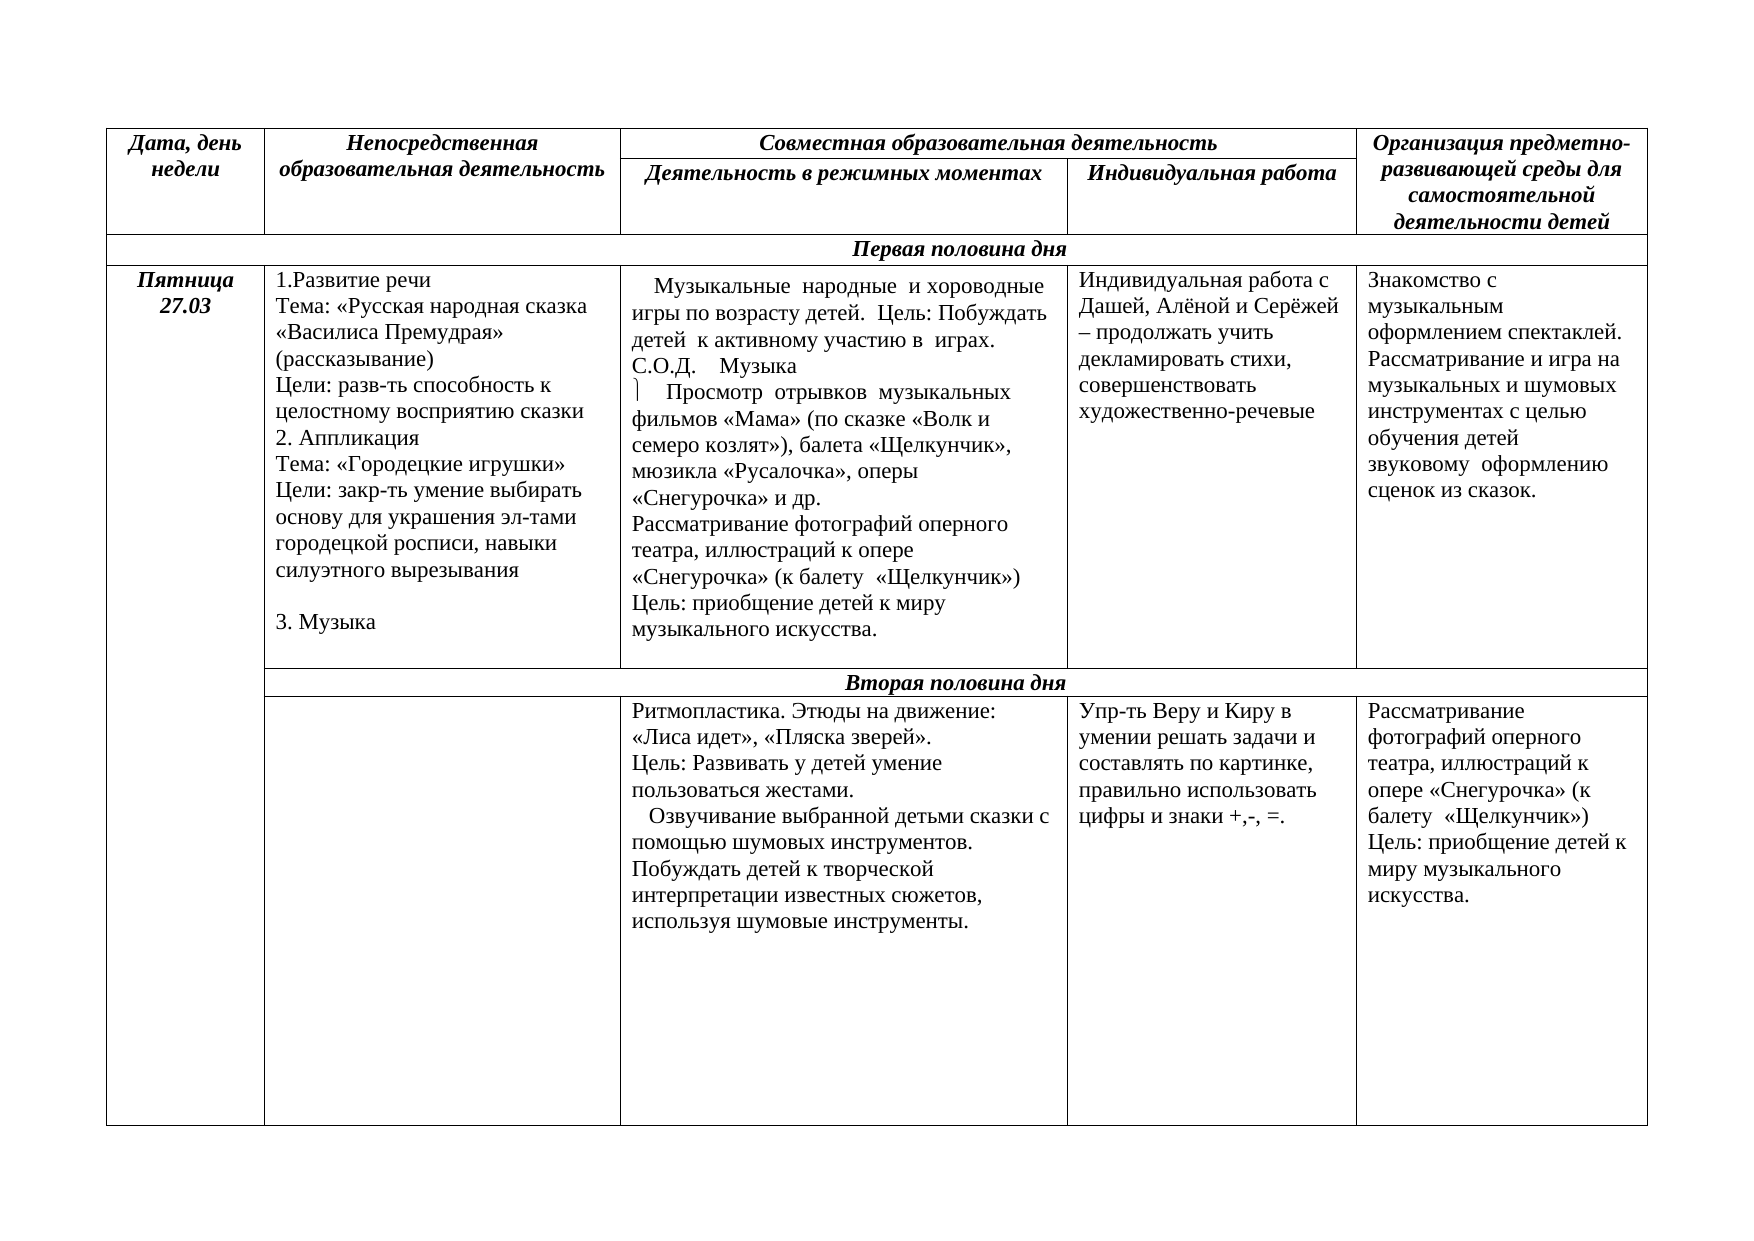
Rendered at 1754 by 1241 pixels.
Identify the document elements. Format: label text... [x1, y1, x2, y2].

table_header Непосредственная образовательная деятельность [265, 129, 620, 234]
table_cell Первая половина дня [107, 235, 1647, 265]
table_header Дата, день недели [107, 129, 264, 234]
table_cell Рассматривание фотографий оперного театра, иллюстраций к опере «Снегурочка» (к балету «Щелкунчик») Цель: приобщение детей к миру музыкального искусства. [1357, 697, 1647, 1125]
table_cell Пятница 27.03 [107, 266, 264, 1125]
table_cell Индивидуальная работа [1068, 159, 1356, 234]
table_header Совместная образовательная деятельность [621, 129, 1356, 158]
table_cell Знакомство с музыкальным оформлением спектаклей. Рассматривание и игра на музыкальных и шумовых инструментах с целью обучения детей звуковому оформлению сценок из сказок. [1357, 266, 1647, 668]
table_cell Вторая половина дня [265, 669, 1647, 696]
table_cell Упр-ть Веру и Киру в умении решать задачи и составлять по картинке, правильно использовать цифры и знаки +,-, =. [1068, 697, 1356, 1125]
table_cell Музыкальные народные и хороводные игры по возрасту детей. Цель: Побуждать детей к активному участию в играх. С.О.Д. Музыка Просмотр отрывков музыкальных фильмов «Мама» (по сказке «Волк и семеро козлят»), балета «Щелкунчик», мюзикла «Русалочка», оперы «Снегурочка» и др. Рассматривание фотографий оперного театра, иллюстраций к опере «Снегурочка» (к балету «Щелкунчик») Цель: приобщение детей к миру музыкального искусства. [621, 266, 1067, 668]
table_header Организация предметно-развивающей среды для самостоятельной деятельности детей [1357, 129, 1647, 234]
table_cell [265, 697, 620, 1125]
table_cell Ритмопластика. Этюды на движение: «Лиса идет», «Пляска зверей». Цель: Развивать у детей умение пользоваться жестами. Озвучивание выбранной детьми сказки с помощью шумовых инструментов. Побуждать детей к творческой интерпретации известных сюжетов, используя шумовые инструменты. [621, 697, 1067, 1125]
table_cell Индивидуальная работа с Дашей, Алёной и Серёжей – продолжать учить декламировать стихи, совершенствовать художественно-речевые [1068, 266, 1356, 668]
table_cell Деятельность в режимных моментах [621, 159, 1067, 234]
table_cell 1.Развитие речи Тема: «Русская народная сказка «Василиса Премудрая» (рассказывание) Цели: разв-ть способность к целостному восприятию сказки 2. Аппликация Тема: «Городецкие игрушки» Цели: закр-ть умение выбирать основу для украшения эл-тами городецкой росписи, навыки силуэтного вырезывания 3. Музыка [265, 266, 620, 668]
